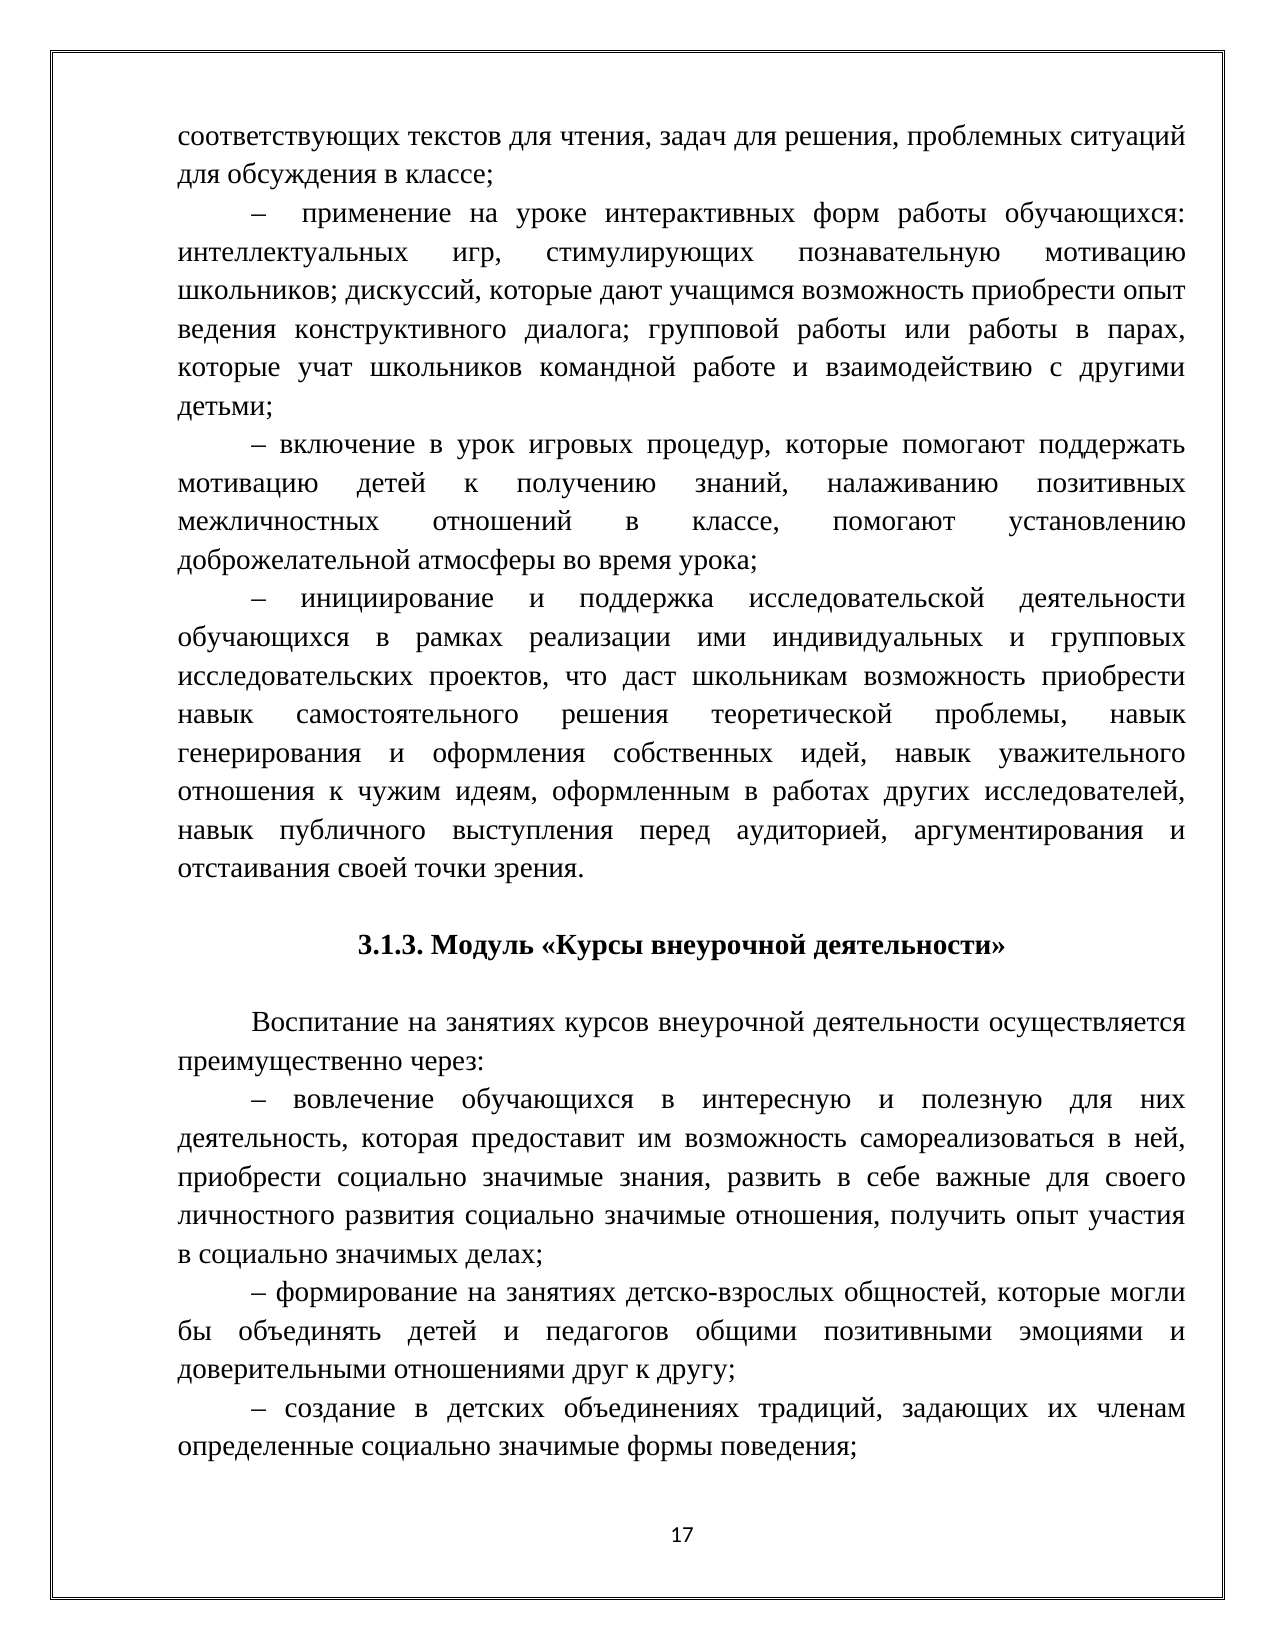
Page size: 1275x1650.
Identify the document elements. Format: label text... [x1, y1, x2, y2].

text – создание в детских объединениях традиций, задающих их членам определенные социально значимые формы поведения; [177, 1390, 1186, 1462]
text – применение на уроке интерактивных форм работы обучающихся: интеллектуальных игр, стимулирующих познавательную мотивацию школьников; дискуссий, которые дают учащимся возможность приобрести опыт ведения конструктивного диалога; групповой работы или работы в парах, которые учат школьников командной работе и взаимодействию с другими детьми; [177, 195, 1186, 421]
text – включение в урок игровых процедур, которые помогают поддержать мотивацию детей к получению знаний, налаживанию позитивных межличностных отношений в классе, помогают установлению доброжелательной атмосферы во время урока; [177, 426, 1186, 576]
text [177, 118, 1186, 190]
text 3.1.3. Модуль «Курсы внеурочной деятельности» [177, 927, 1186, 961]
text – формирование на занятиях детско-взрослых общностей, которые могли бы объединять детей и педагогов общими позитивными эмоциями и доверительными отношениями друг к другу; [177, 1274, 1186, 1385]
text Воспитание на занятиях курсов внеурочной деятельности осуществляется преимущественно через: [177, 1004, 1186, 1077]
text – инициирование и поддержка исследовательской деятельности обучающихся в рамках реализации ими индивидуальных и групповых исследовательских проектов, что даст школьникам возможность приобрести навык самостоятельного решения теоретической проблемы, навык генерирования и оформления собственных идей, навык уважительного отношения к чужим идеям, оформленным в работах других исследователей, навык публичного выступления перед аудиторией, аргументирования и отстаивания своей точки зрения. [177, 581, 1186, 884]
text – вовлечение обучающихся в интересную и полезную для них деятельность, которая предоставит им возможность самореализоваться в ней, приобрести социально значимые знания, развить в себе важные для своего личностного развития социально значимые отношения, получить опыт участия в социально значимых делах; [177, 1082, 1186, 1269]
